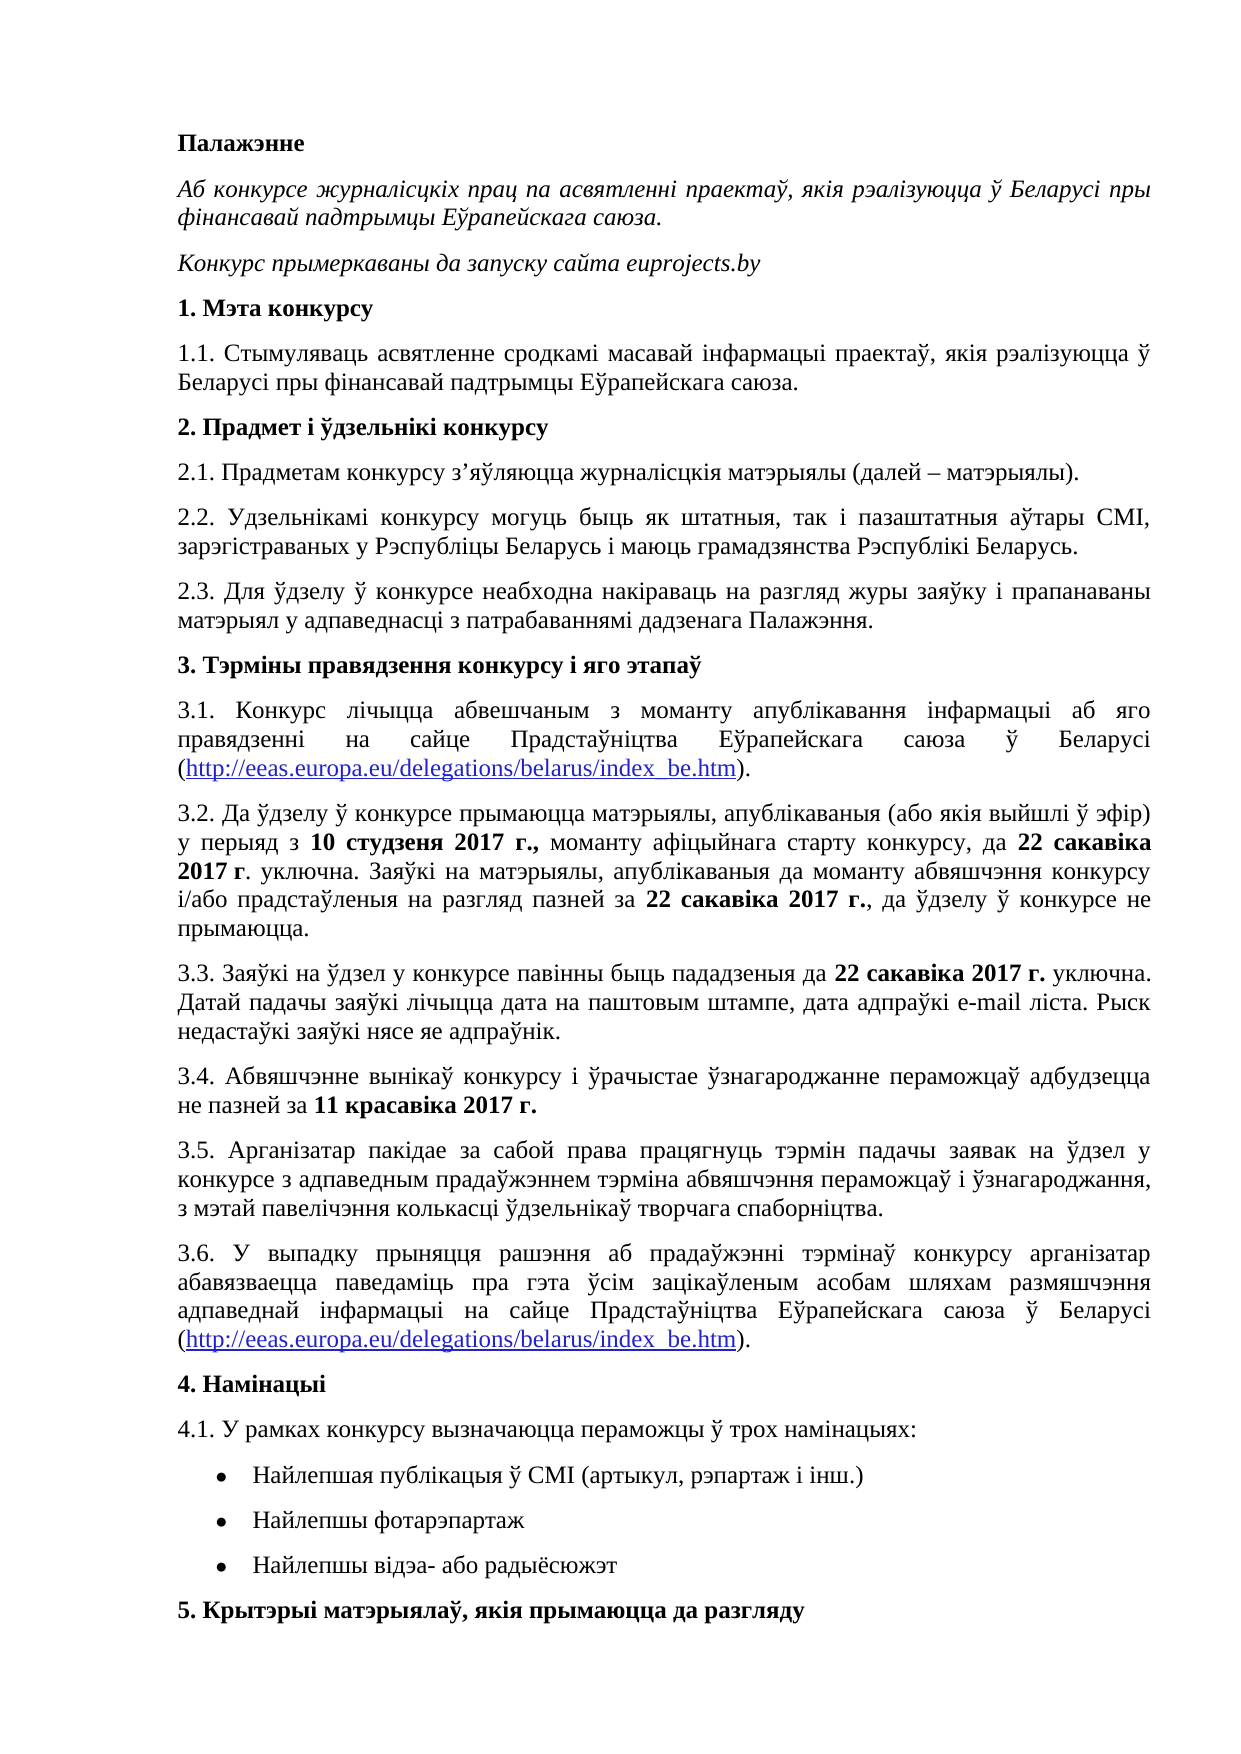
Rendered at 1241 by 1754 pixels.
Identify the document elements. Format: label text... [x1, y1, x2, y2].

text 3.4. Абвяшчэнне вынікаў конкурсу і ўрачыстае ўзнагароджанне пераможцаў адбудзецца не пазней за 11 красавіка 2017 г. [177, 1061, 1152, 1119]
text 3.3. Заяўкі на ўдзел у конкурсе павінны быць пададзеныя да 22 сакавіка 2017 г. уключна. Датай падачы заяўкі лічыцца дата на паштовым штампе, дата адпраўкі e-mail ліста. Рыск недастаўкі заяўкі нясе яе адпраўнік. [177, 958, 1152, 1045]
text 3. Тэрміны правядзення конкурсу і яго этапаў [177, 650, 1152, 679]
text 2.2. Удзельнікамі конкурсу могуць быць як штатныя, так і пазаштатныя аўтары СМІ, зарэгістраваных у Рэспубліцы Беларусь і маюць грамадзянства Рэспублікі Беларусь. [177, 502, 1152, 560]
text Аб конкурсе журналісцкіх прац па асвятленні праектаў, якія рэалізуюцца ў Беларусі пры фінансавай падтрымцы Еўрапейскага саюза. [177, 174, 1152, 231]
text 2.1. Прадметам конкурсу з’яўляюцца журналісцкія матэрыялы (далей – матэрыялы). [177, 457, 1152, 486]
list Найлепшы відэа- або радыёсюжэт [215, 1550, 1152, 1579]
text Палажэнне [177, 128, 1152, 157]
text 2.3. Для ўдзелу ў конкурсе неабходна накіраваць на разгляд журы заяўку і прапанаваны матэрыял у адпаведнасці з патрабаваннямі дадзенага Палажэння. [177, 576, 1152, 634]
text 3.6. У выпадку прыняцця рашэння аб прадаўжэнні тэрмінаў конкурсу арганізатар абавязваецца паведаміць пра гэта ўсім зацікаўленым асобам шляхам размяшчэння адпаведнай інфармацыі на сайце Прадстаўніцтва Еўрапейскага саюза ў Беларусі (http://eeas.europa.eu/delegations/belarus/index_be.htm). [177, 1238, 1152, 1353]
list Найлепшы фотарэпартаж [215, 1505, 1152, 1534]
text 1. Мэта конкурсу [177, 293, 1152, 322]
text 3.2. Да ўдзелу ў конкурсе прымаюцца матэрыялы, апублікаваныя (або якія выйшлі ў эфір) у перыяд з 10 студзеня 2017 г., моманту афіцыйнага старту конкурсу, да 22 сакавіка 2017 г. уключна. Заяўкі на матэрыялы, апублікаваныя да моманту абвяшчэння конкурсу і/або прадстаўленыя на разгляд пазней за 22 сакавіка 2017 г., да ўдзелу ў конкурсе не прымаюцца. [177, 798, 1152, 942]
text Конкурс прымеркаваны да запуску сайта euprojects.by [177, 248, 1152, 276]
text 2. Прадмет і ўдзельнікі конкурсу [177, 412, 1152, 441]
text 3.5. Арганізатар пакідае за сабой права працягнуць тэрмін падачы заявак на ўдзел у конкурсе з адпаведным прадаўжэннем тэрміна абвяшчэння пераможцаў і ўзнагароджання, з мэтай павелічэння колькасці ўдзельнікаў творчага спаборніцтва. [177, 1135, 1152, 1221]
text 3.1. Конкурс лічыцца абвешчаным з моманту апублікавання інфармацыі аб яго правядзенні на сайце Прадстаўніцтва Еўрапейскага саюза ў Беларусі (http://eeas.europa.eu/delegations/belarus/index_be.htm). [177, 696, 1152, 782]
list Найлепшая публікацыя ў СМІ (артыкул, рэпартаж і інш.) [215, 1460, 1152, 1488]
text 4.1. У рамках конкурсу вызначаюцца пераможцы ў трох намінацыях: [177, 1414, 1152, 1443]
text 5. Крытэрыі матэрыялаў, якія прымаюцца да разгляду [177, 1595, 1152, 1624]
text 4. Намінацыі [177, 1369, 1152, 1398]
text 1.1. Стымуляваць асвятленне сродкамі масавай інфармацыі праектаў, якія рэалізуюцца ў Беларусі пры фінансавай падтрымцы Еўрапейскага саюза. [177, 338, 1152, 396]
